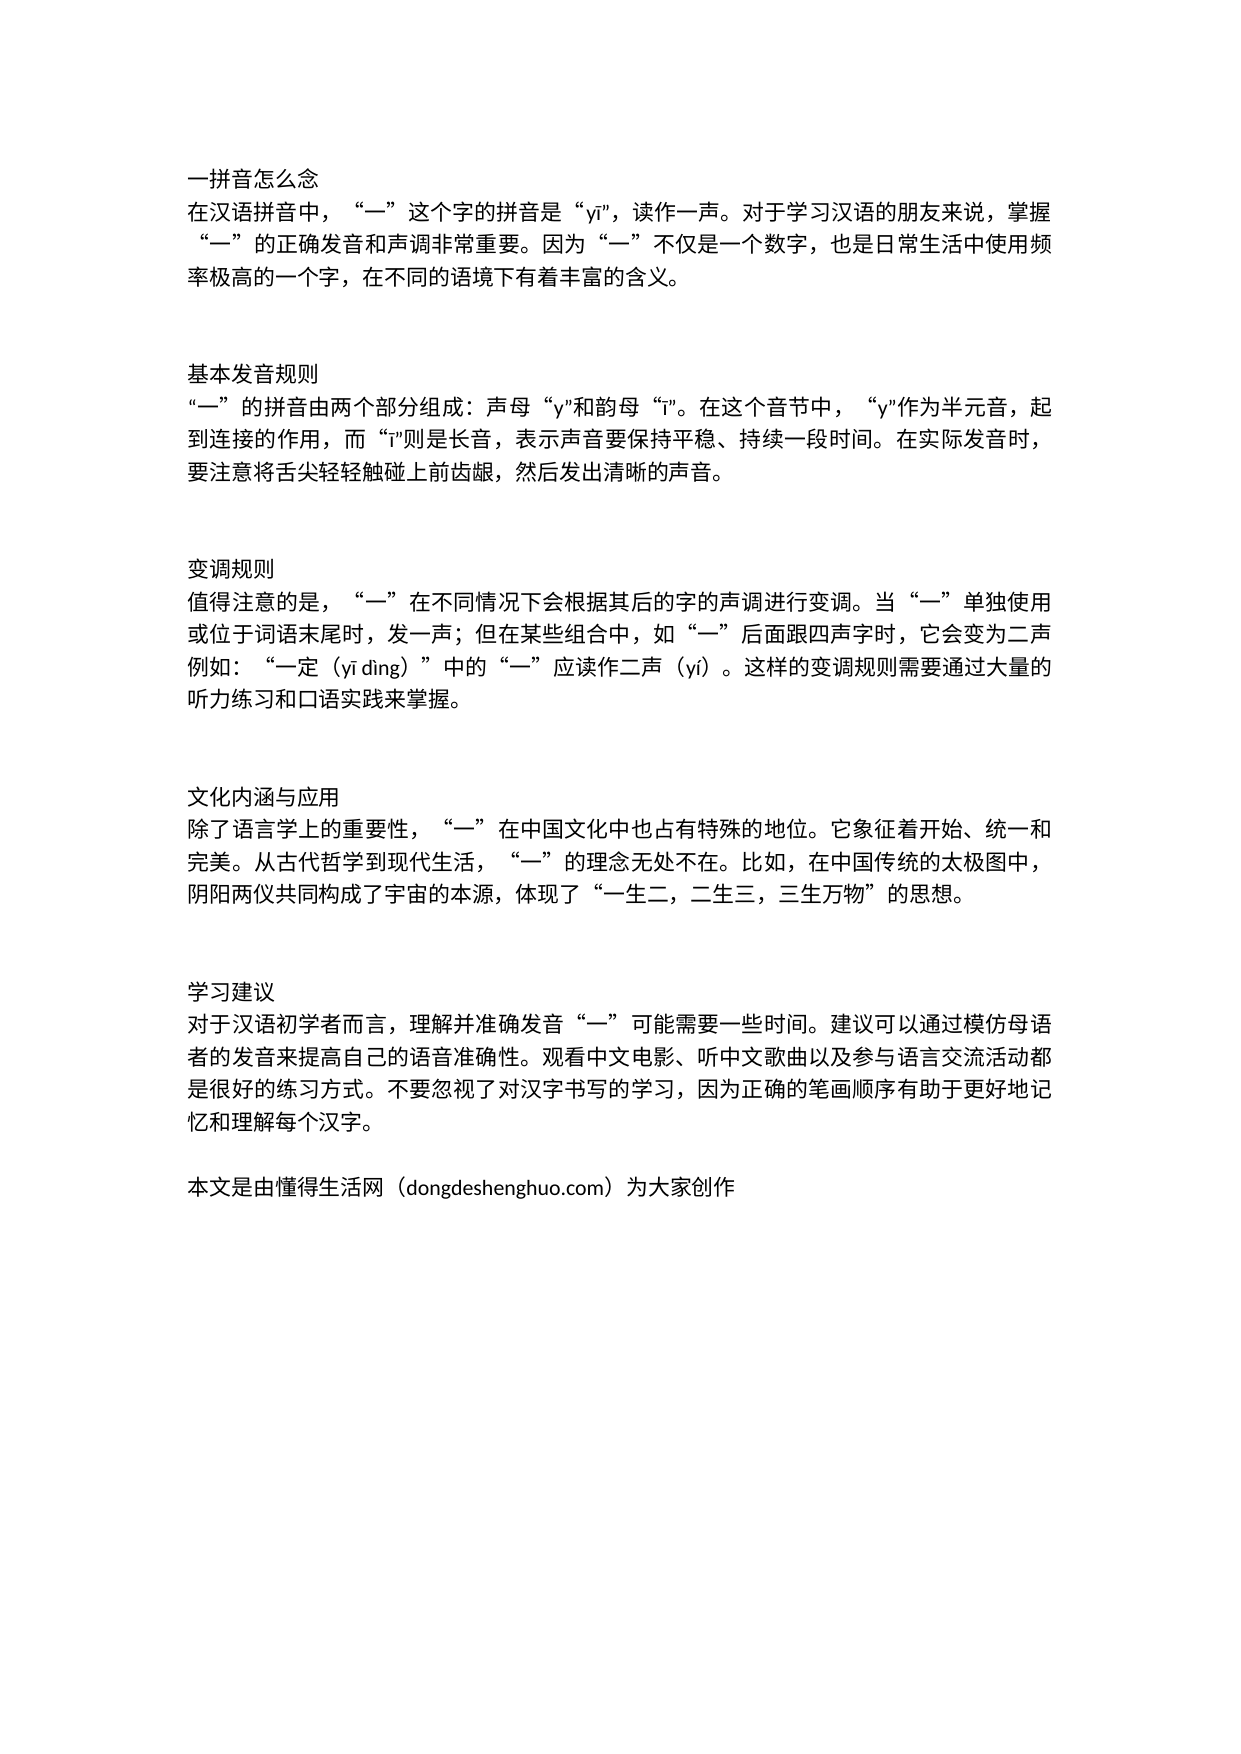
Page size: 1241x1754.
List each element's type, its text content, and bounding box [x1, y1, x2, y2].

text 本文是由懂得生活网（dongdeshenghuo.com）为大家创作 [187, 1169, 1053, 1202]
text 基本发音规则 [187, 357, 1053, 389]
text 对于汉语初学者而言，理解并准确发音“一”可能需要一些时间。建议可以通过模仿母语者的发音来提高自己的语音准确性。观看中文电影、听中文歌曲以及参与语言交流活动都是很好的练习方式。不要忽视了对汉字书写的学习，因为正确的笔画顺序有助于更好地记忆和理解每个汉字。 [187, 1007, 1053, 1137]
text 一拼音怎么念 [187, 162, 1053, 194]
text 文化内涵与应用 [187, 779, 1053, 812]
text 值得注意的是，“一”在不同情况下会根据其后的字的声调进行变调。当“一”单独使用或位于词语末尾时，发一声；但在某些组合中，如“一”后面跟四声字时，它会变为二声。例如：“一定（yī dìng）”中的“一”应读作二声（yí）。这样的变调规则需要通过大量的听力练习和口语实践来掌握。 [187, 584, 1053, 714]
text 在汉语拼音中，“一”这个字的拼音是“yī”，读作一声。对于学习汉语的朋友来说，掌握“一”的正确发音和声调非常重要。因为“一”不仅是一个数字，也是日常生活中使用频率极高的一个字，在不同的语境下有着丰富的含义。 [187, 194, 1053, 292]
text “一”的拼音由两个部分组成：声母“y”和韵母“ī”。在这个音节中，“y”作为半元音，起到连接的作用，而“ī”则是长音，表示声音要保持平稳、持续一段时间。在实际发音时，要注意将舌尖轻轻触碰上前齿龈，然后发出清晰的声音。 [187, 389, 1053, 487]
text 除了语言学上的重要性，“一”在中国文化中也占有特殊的地位。它象征着开始、统一和完美。从古代哲学到现代生活，“一”的理念无处不在。比如，在中国传统的太极图中，阴阳两仪共同构成了宇宙的本源，体现了“一生二，二生三，三生万物”的思想。 [187, 812, 1053, 909]
text 学习建议 [187, 974, 1053, 1007]
text 变调规则 [187, 552, 1053, 584]
